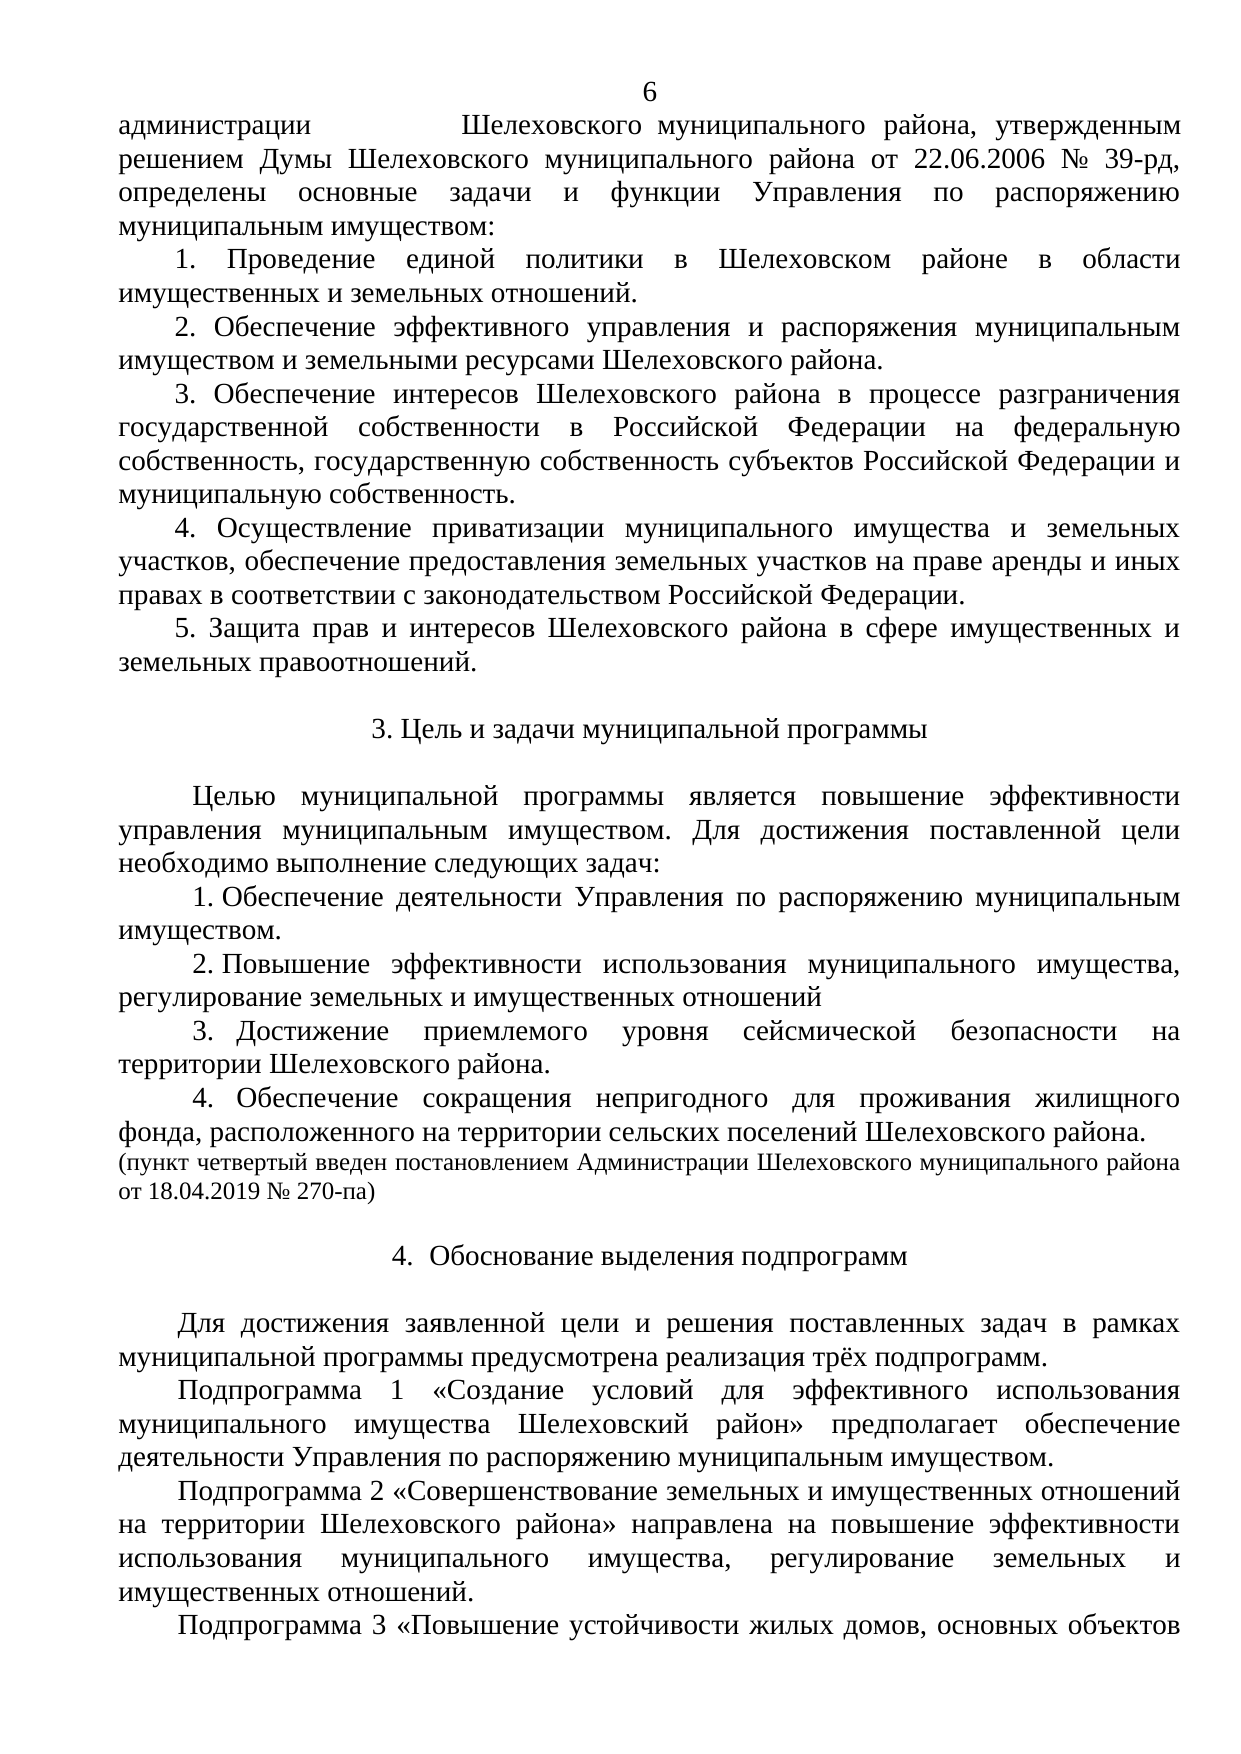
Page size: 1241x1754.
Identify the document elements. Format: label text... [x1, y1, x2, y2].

text Подпрограмма 1 «Создание условий для эффективного использования муниципального имущества Шелеховский район» предполагает обеспечение деятельности Управления по распоряжению муниципальным имуществом. [118, 1372, 1181, 1473]
text 3. Цель и задачи муниципальной программы [118, 711, 1181, 745]
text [118, 1607, 1181, 1641]
text 1. Проведение единой политики в Шелеховском районе в области имущественных и земельных отношений. [118, 242, 1181, 309]
text 3. Обеспечение интересов Шелеховского района в процессе разграничения государственной собственности в Российской Федерации на федеральную собственность, государственную собственность субъектов Российской Федерации и муниципальную собственность. [118, 376, 1181, 510]
list Обеспечение сокращения непригодного для проживания жилищного фонда, расположенного на территории сельских поселений Шелеховского района. [118, 1080, 1181, 1147]
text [118, 107, 1181, 242]
list Обеспечение деятельности Управления по распоряжению муниципальным имуществом. [118, 879, 1181, 946]
list Повышение эффективности использования муниципального имущества, регулирование земельных и имущественных отношений [118, 946, 1181, 1013]
text Целью муниципальной программы является повышение эффективности управления муниципальным имуществом. Для достижения поставленной цели необходимо выполнение следующих задач: [118, 778, 1181, 879]
text Подпрограмма 2 «Совершенствование земельных и имущественных отношений на территории Шелеховского района» направлена на повышение эффективности использования муниципального имущества, регулирование земельных и имущественных отношений. [118, 1473, 1181, 1607]
list Достижение приемлемого уровня сейсмической безопасности на территории Шелеховского района. [118, 1013, 1181, 1080]
text 2. Обеспечение эффективного управления и распоряжения муниципальным имуществом и земельными ресурсами Шелеховского района. [118, 309, 1181, 376]
text (пункт четвертый введен постановлением Администрации Шелеховского муниципального района от 18.04.2019 № 270-па) [118, 1147, 1181, 1205]
text Для достижения заявленной цели и решения поставленных задач в рамках муниципальной программы предусмотрена реализация трёх подпрограмм. [118, 1305, 1181, 1372]
list Обоснование выделения подпрограмм [118, 1238, 1181, 1272]
text 5. Защита прав и интересов Шелеховского района в сфере имущественных и земельных правоотношений. [118, 611, 1181, 678]
text 4. Осуществление приватизации муниципального имущества и земельных участков, обеспечение предоставления земельных участков на праве аренды и иных правах в соответствии с законодательством Российской Федерации. [118, 510, 1181, 611]
